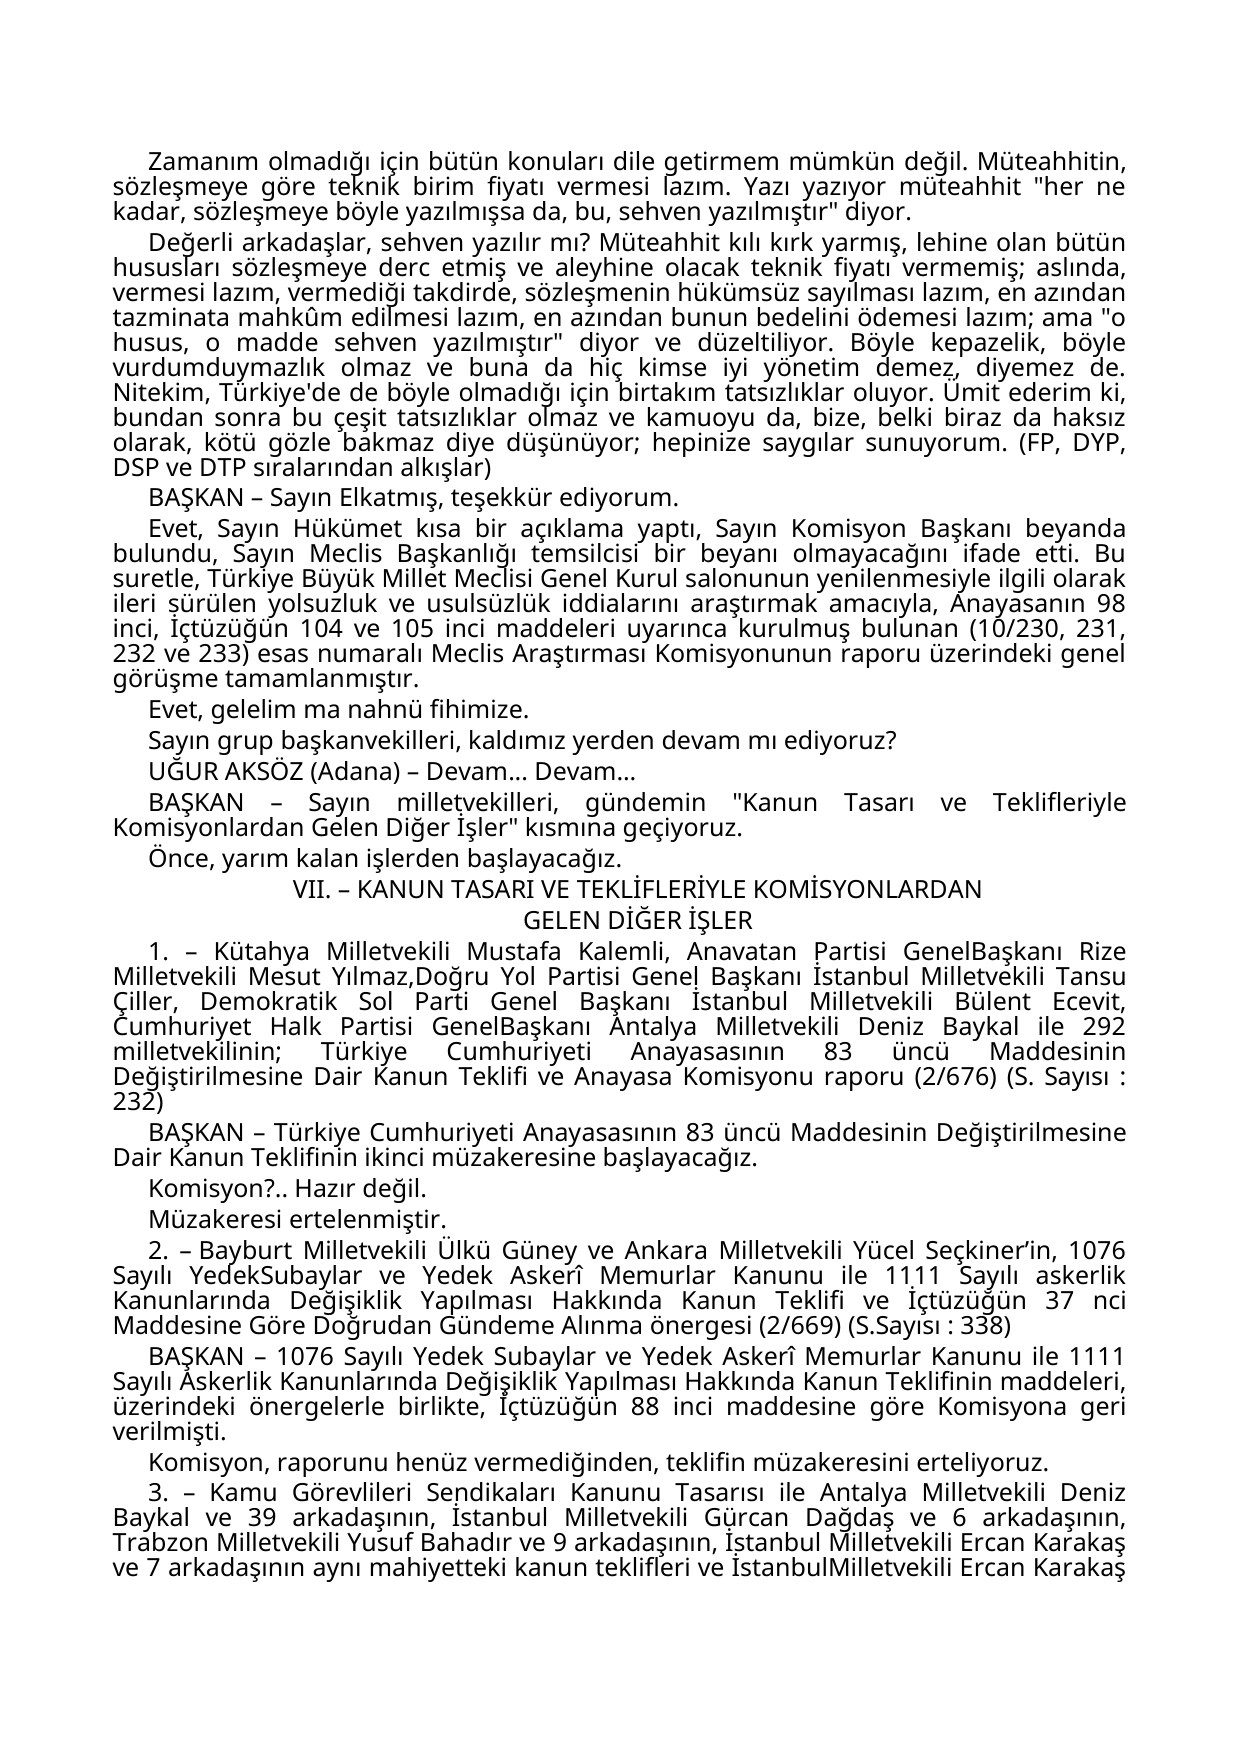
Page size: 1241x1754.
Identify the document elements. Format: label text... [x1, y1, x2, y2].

text Değerli arkadaşlar, sehven yazılır mı? Müteahhit kılı kırk yarmış, lehine olan bütün hususları sözleşmeye derc etmiş ve aleyhine olacak teknik fiyatı vermemiş; aslında, vermesi lazım, vermediği takdirde, sözleşmenin hükümsüz sayılması lazım, en azından tazminata mahkûm edilmesi lazım, en azından bunun bedelini ödemesi lazım; ama "o husus, o madde sehven yazılmıştır" diyor ve düzeltiliyor. Böyle kepazelik, böyle vurdumduymazlık olmaz ve buna da hiç kimse iyi yönetim demez, diyemez de. Nitekim, Türkiye'de de böyle olmadığı için birtakım tatsızlıklar oluyor. Ümit ederim ki, bundan sonra bu çeşit tatsızlıklar olmaz ve kamuoyu da, bize, belki biraz da haksız olarak, kötü gözle bakmaz diye düşünüyor; hepinize saygılar sunuyorum. (FP, DYP, DSP ve DTP sıralarından alkışlar) [112, 231, 1128, 481]
text Komisyon?.. Hazır değil. [112, 1177, 1128, 1202]
text VII. – KANUN TASARI VE TEKLİFLERİYLE KOMİSYONLARDAN [112, 878, 1128, 903]
text BAŞKAN – 1076 Sayılı Yedek Subaylar ve Yedek Askerî Memurlar Kanunu ile 1111 Sayılı Askerlik Kanunlarında Değişiklik Yapılması Hakkında Kanun Teklifinin maddeleri, üzerindeki önergelerle birlikte, İçtüzüğün 88 inci maddesine göre Komisyona geri verilmişti. [112, 1345, 1128, 1445]
text GELEN DİĞER İŞLER [112, 909, 1128, 934]
text Önce, yarım kalan işlerden başlayacağız. [112, 847, 1128, 872]
text UĞUR AKSÖZ (Adana) – Devam... Devam... [112, 761, 1128, 786]
text Müzakeresi ertelenmiştir. [112, 1208, 1128, 1233]
text Zamanım olmadığı için bütün konuları dile getirmem mümkün değil. Müteahhitin, sözleşmeye göre teknik birim fiyatı vermesi lazım. Yazı yazıyor müteahhit "her ne kadar, sözleşmeye böyle yazılmışsa da, bu, sehven yazılmıştır" diyor. [112, 150, 1128, 225]
text BAŞKAN – Türkiye Cumhuriyeti Anayasasının 83 üncü Maddesinin Değiştirilmesine Dair Kanun Teklifinin ikinci müzakeresine başlayacağız. [112, 1121, 1128, 1171]
text Evet, Sayın Hükümet kısa bir açıklama yaptı, Sayın Komisyon Başkanı beyanda bulundu, Sayın Meclis Başkanlığı temsilcisi bir beyanı olmayacağını ifade etti. Bu suretle, Türkiye Büyük Millet Meclisi Genel Kurul salonunun yenilenmesiyle ilgili olarak ileri sürülen yolsuzluk ve usulsüzlük iddialarını araştırmak amacıyla, Anayasanın 98 inci, İçtüzüğün 104 ve 105 inci maddeleri uyarınca kurulmuş bulunan (10/230, 231, 232 ve 233) esas numaralı Meclis Araştırması Komisyonunun raporu üzerindeki genel görüşme tamamlanmıştır. [112, 518, 1128, 693]
text BAŞKAN – Sayın Elkatmış, teşekkür ediyorum. [112, 487, 1128, 512]
text BAŞKAN – Sayın milletvekilleri, gündemin "Kanun Tasarı ve Teklifleriyle Komisyonlardan Gelen Diğer İşler" kısmına geçiyoruz. [112, 792, 1128, 842]
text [112, 1482, 1128, 1582]
text Sayın grup başkanvekilleri, kaldımız yerden devam mı ediyoruz? [112, 730, 1128, 755]
text 1. – Kütahya Milletvekili Mustafa Kalemli, Anavatan Partisi GenelBaşkanı Rize Milletvekili Mesut Yılmaz,Doğru Yol Partisi Genel Başkanı İstanbul Milletvekili Tansu Çiller, Demokratik Sol Parti Genel Başkanı İstanbul Milletvekili Bülent Ecevit, Cumhuriyet Halk Partisi GenelBaşkanı Antalya Milletvekili Deniz Baykal ile 292 milletvekilinin; Türkiye Cumhuriyeti Anayasasının 83 üncü Maddesinin Değiştirilmesine Dair Kanun Teklifi ve Anayasa Komisyonu raporu (2/676) (S. Sayısı : 232) [112, 940, 1128, 1115]
text Komisyon, raporunu henüz vermediğinden, teklifin müzakeresini erteliyoruz. [112, 1451, 1128, 1476]
text Evet, gelelim ma nahnü fihimize. [112, 699, 1128, 724]
text 2. – Bayburt Milletvekili Ülkü Güney ve Ankara Milletvekili Yücel Seçkiner’in, 1076 Sayılı YedekSubaylar ve Yedek Askerî Memurlar Kanunu ile 1111 Sayılı askerlik Kanunlarında Değişiklik Yapılması Hakkında Kanun Teklifi ve İçtüzüğün 37 nci Maddesine Göre Doğrudan Gündeme Alınma önergesi (2/669) (S.Sayısı : 338) [112, 1239, 1128, 1339]
